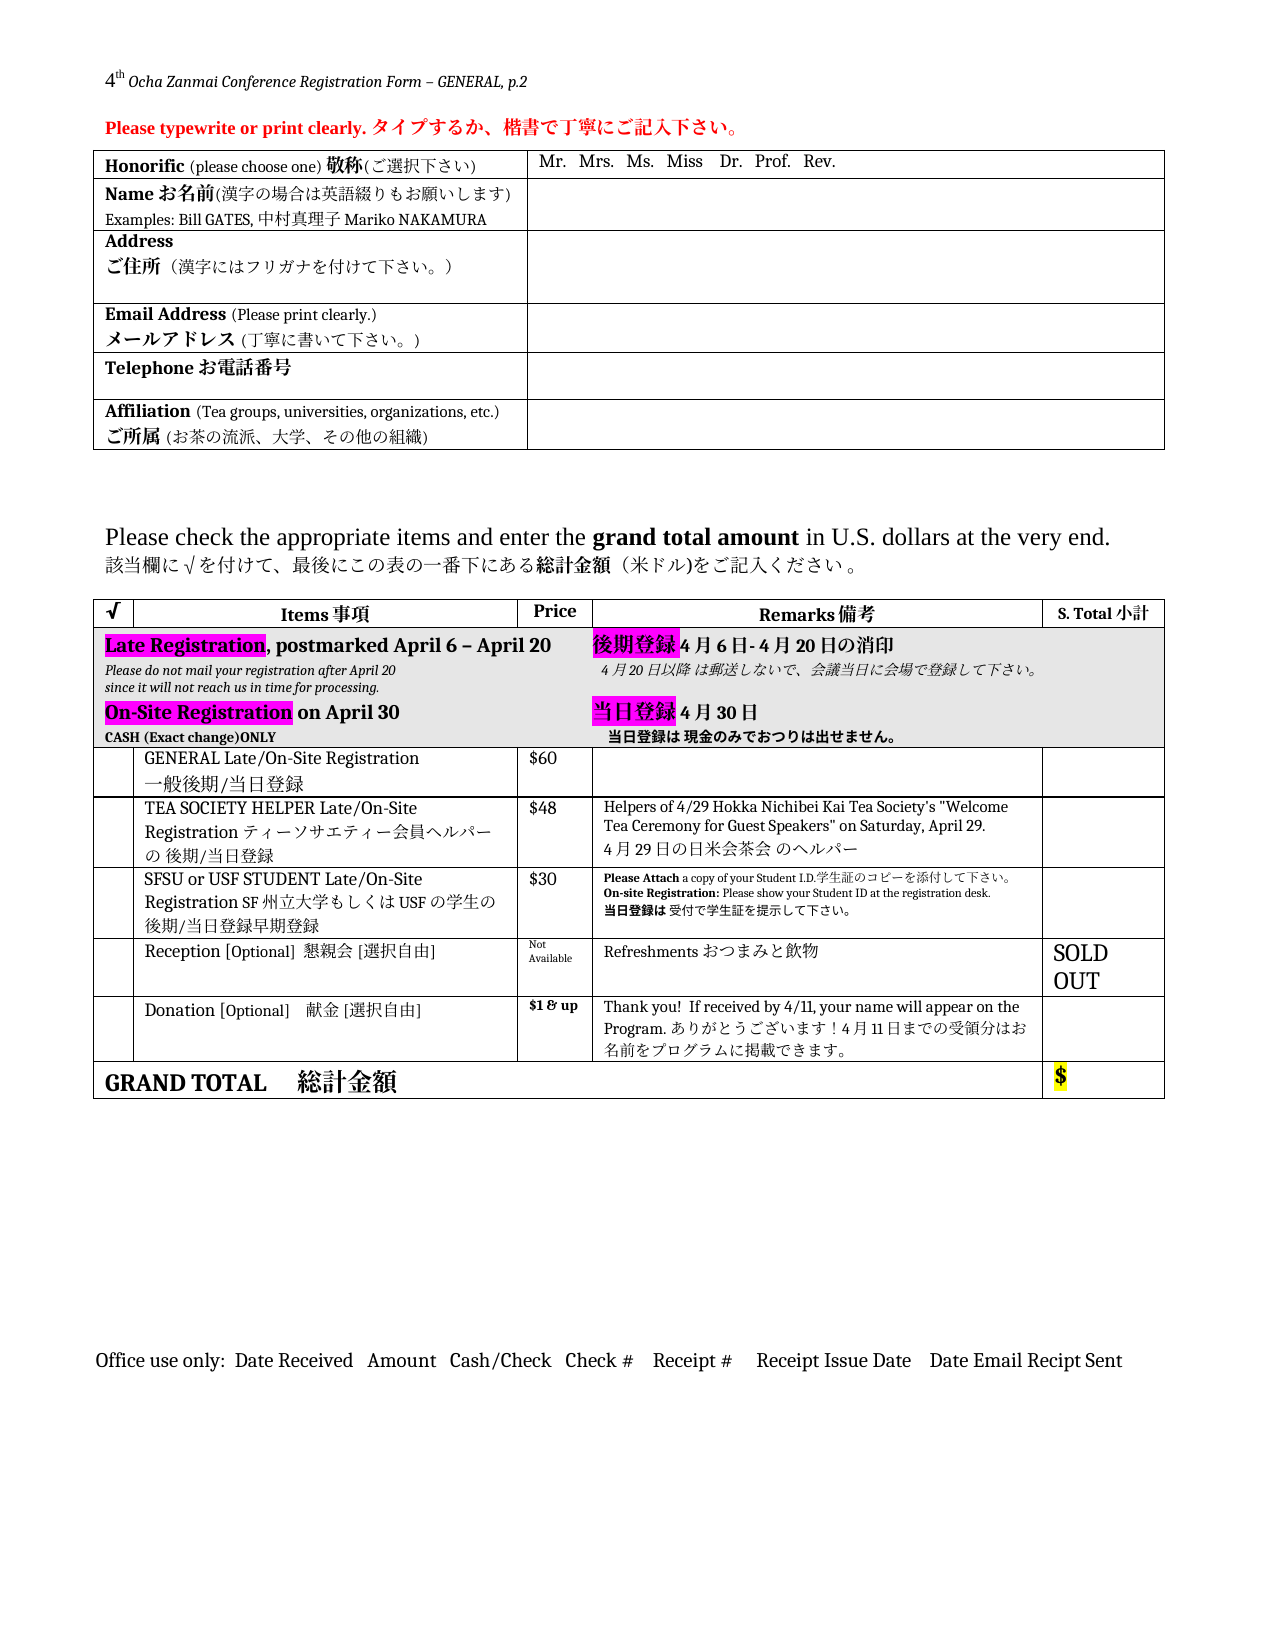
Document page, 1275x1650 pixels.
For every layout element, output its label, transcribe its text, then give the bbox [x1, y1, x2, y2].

table_header Honorific (please choose one) 敬称(ご選択下さい) [94, 151, 527, 178]
table_cell SOLD OUT [1043, 939, 1164, 996]
table_cell $60 [518, 748, 592, 796]
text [105, 67, 1170, 92]
table_cell [94, 748, 133, 796]
table_cell GENERAL Late/On-Site Registration 一般後期/当日登録 [134, 748, 517, 796]
table_cell [94, 868, 133, 937]
table_cell Telephone お電話番号 [94, 353, 527, 399]
table_header √ [94, 600, 133, 627]
text Office use only: Date Received Amount Cash/Check Check # Receipt # Receipt Issue Date Date Email Recipt Sent [96, 1348, 1170, 1372]
table_cell TEA SOCIETY HELPER Late/On-Site Registrationティーソサエティー会員ヘルパーの 後期/当日登録 [134, 798, 517, 867]
table_cell Email Address (Please print clearly.) メールアドレス (丁寧に書いて下さい。) [94, 304, 527, 352]
table_cell $ [1043, 1062, 1164, 1098]
table_header S. Total小計 [1043, 600, 1164, 627]
table_cell $1 & up [518, 997, 592, 1061]
text Please check the appropriate items and enter the grand total amount in U.S. dollars at the very end. [105, 522, 1170, 551]
table_cell Name お名前(漢字の場合は英語綴りもお願いします) Examples: Bill GATES, 中村真理子Mariko NAKAMURA [94, 179, 527, 230]
table_cell Thank you! If received by 4/11, your name will appear on the Program. ありがとうございます！4月11日までの受領分はお名前をプログラムに掲載できます。 [593, 997, 1042, 1061]
table_cell Refreshments おつまみと飲物 [593, 939, 1042, 996]
table_cell Address ご住所（漢字にはフリガナを付けて下さい。） [94, 231, 527, 303]
table_cell Affiliation (Tea groups, universities, organizations, etc.) ご所属 (お茶の流派、大学、その他の組織) [94, 400, 527, 449]
table_cell [94, 939, 133, 996]
table_cell [1043, 748, 1164, 796]
table_cell $48 [518, 798, 592, 867]
table_cell $30 [518, 868, 592, 937]
table_cell [528, 400, 1164, 449]
table_cell [1043, 868, 1164, 937]
table_cell [1043, 997, 1164, 1061]
table_cell SFSU or USF STUDENT Late/On-Site Registration SF州立大学もしくはUSFの学生の後期/当日登録早期登録 [134, 868, 517, 937]
table_cell [94, 798, 133, 867]
table_cell [528, 231, 1164, 303]
text Please typewrite or print clearly. タイプするか、楷書で丁寧にご記入下さい。 [105, 113, 1170, 140]
table_header Items事項 [134, 600, 517, 627]
table_cell Late Registration, postmarked April 6 – April 20 後期登録4月6日- 4月20日の消印 Please do not mail your registration after April 20 4月20日以降 は郵送しないで、会議当日に会場で登録して下さい。 since it will not reach us in time for processing. On-Site Registration on April 30 当日登録 4月30日 CASH (Exact change)ONLY 当日登録は 現金のみでおつりは出せません。 [94, 628, 1164, 747]
table_cell [528, 353, 1164, 399]
table_cell [593, 748, 1042, 796]
table_cell GRAND TOTAL 総計金額 [94, 1062, 1042, 1098]
text 該当欄に√を付けて、最後にこの表の一番下にある総計金額（米ドル)をご記入ください 。 [105, 551, 1170, 578]
table_header Remarks備考 [593, 600, 1042, 627]
table_cell [528, 304, 1164, 352]
table_header Price [518, 600, 592, 627]
table_cell [528, 179, 1164, 230]
table_cell Please Attach a copy of your Student I.D.学生証のコピーを添付して下さい。 On-site Registration: Please show your Student ID at the registration desk. 当日登録は 受付で学生証を提示して下さい。 [593, 868, 1042, 937]
table_cell Not Available [518, 939, 592, 996]
table_cell Donation [Optional] 献金 [選択自由] [134, 997, 517, 1061]
table_header Mr. Mrs. Ms. Miss Dr. Prof. Rev. [528, 151, 1164, 178]
table_cell [1043, 798, 1164, 867]
table_cell Reception [Optional] 懇親会 [選択自由] [134, 939, 517, 996]
table_cell [94, 997, 133, 1061]
table_cell Helpers of 4/29 Hokka Nichibei Kai Tea Society's "Welcome Tea Ceremony for Guest Speakers" on Saturday, April 29. 4月29日の日米会茶会 のヘルパー [593, 798, 1042, 867]
